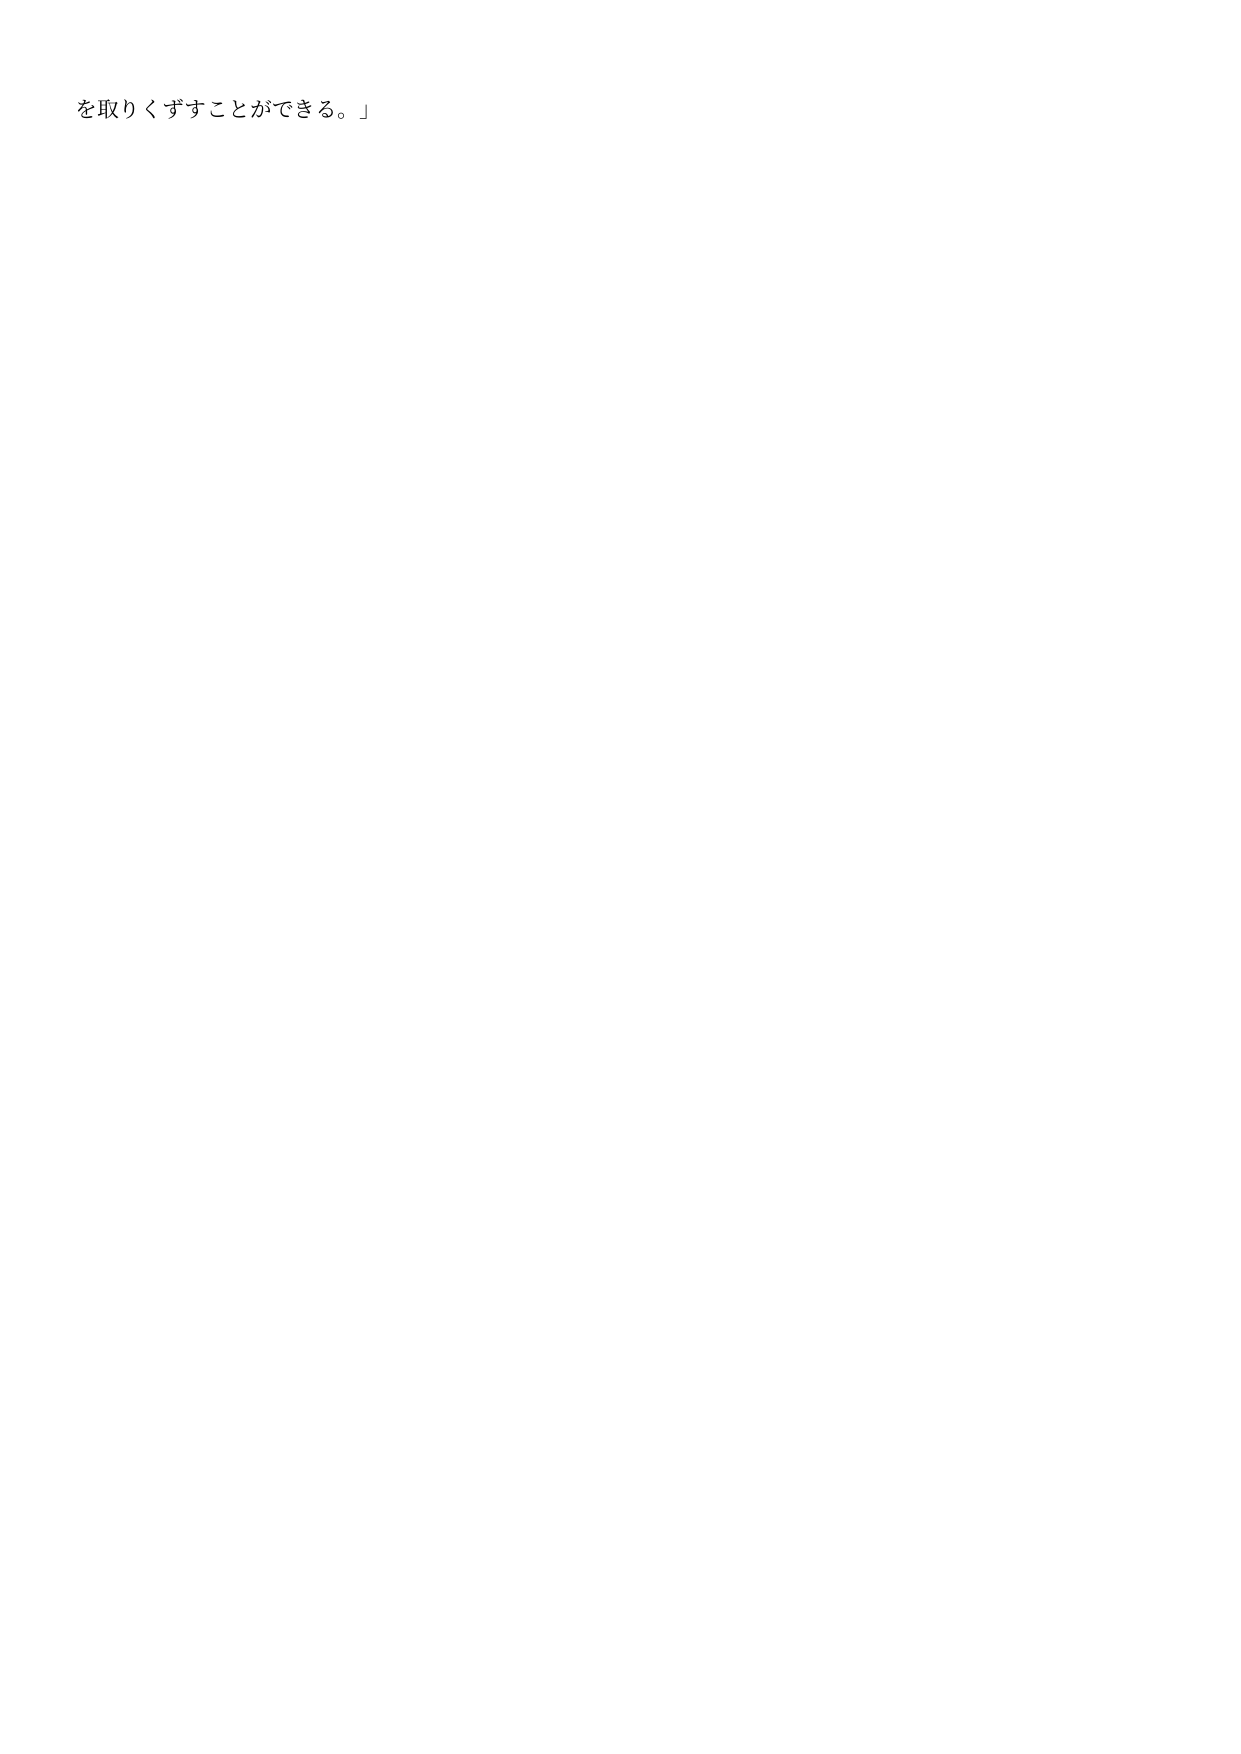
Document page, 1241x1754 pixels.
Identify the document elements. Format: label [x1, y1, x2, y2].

text [75, 89, 1209, 127]
